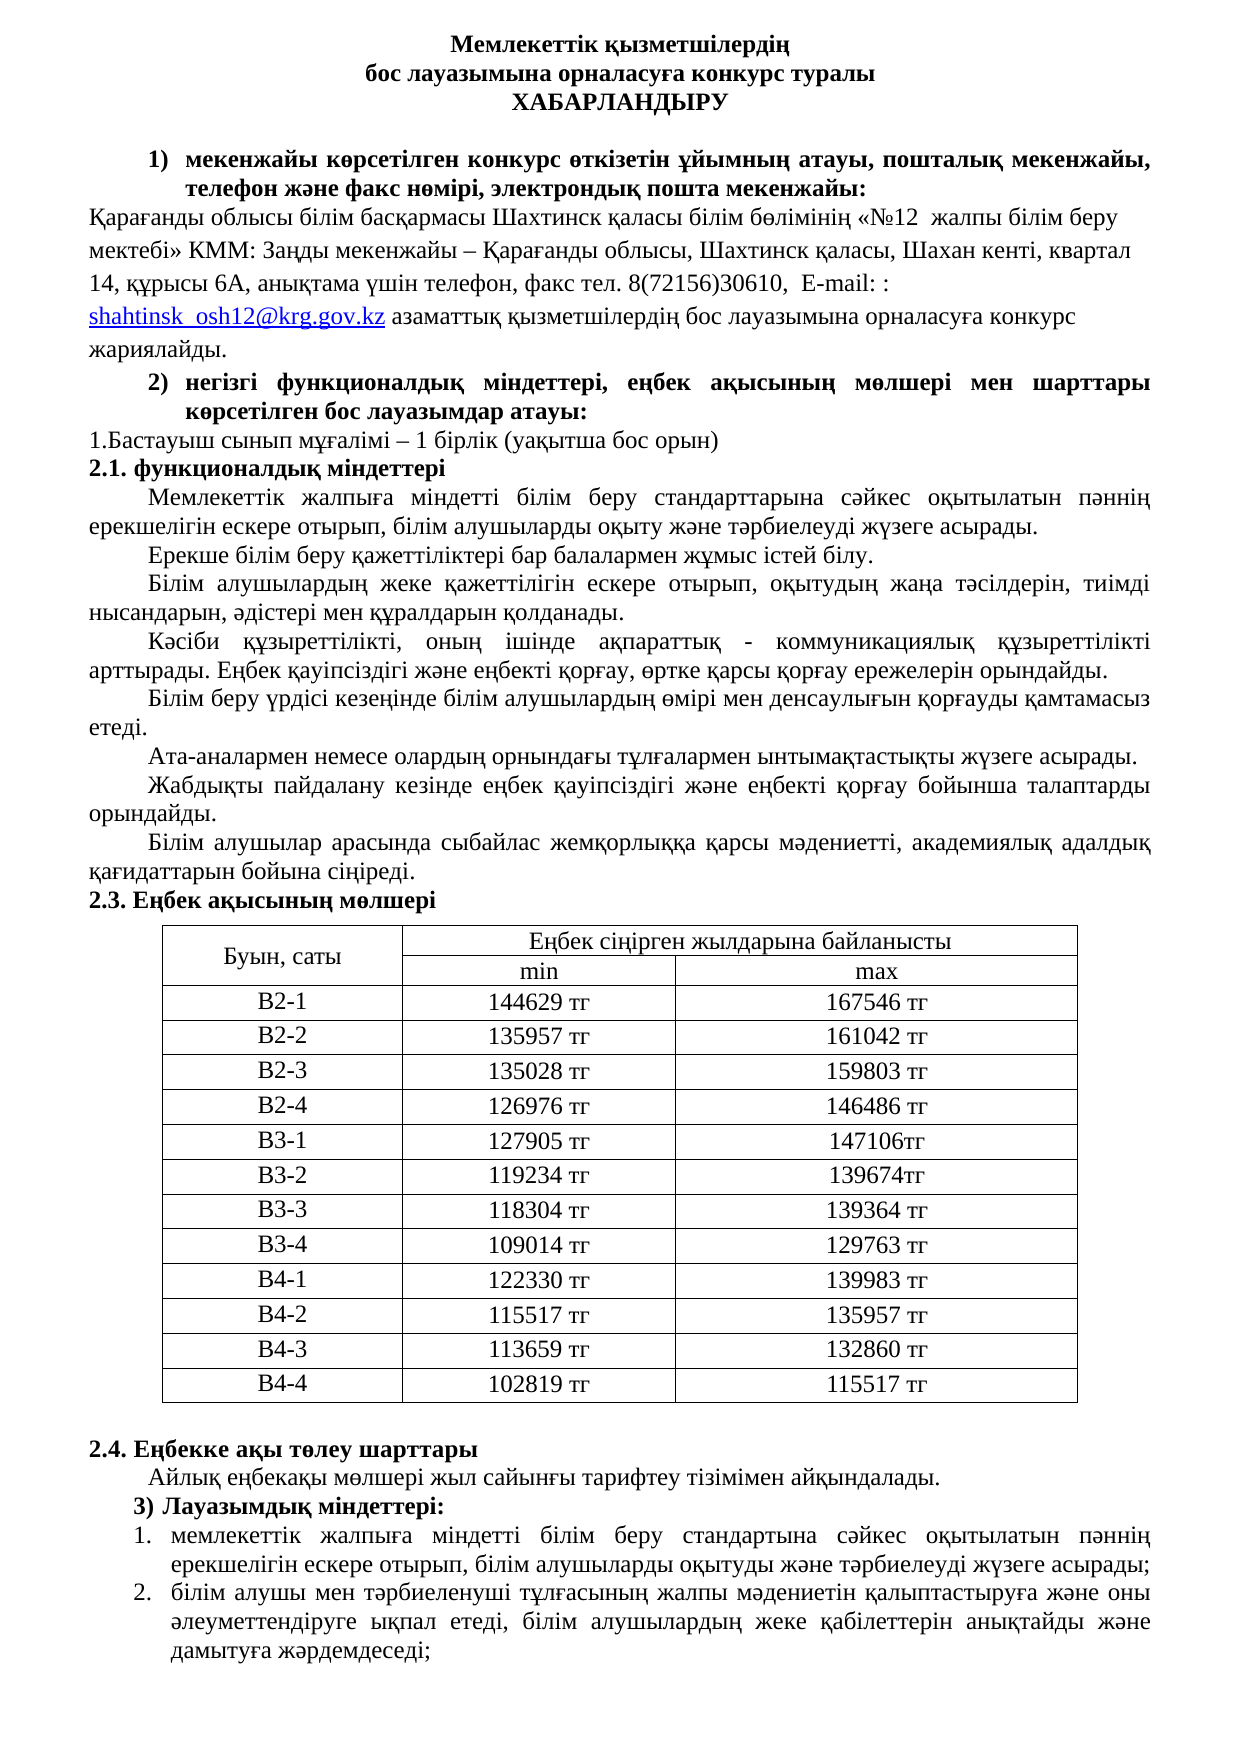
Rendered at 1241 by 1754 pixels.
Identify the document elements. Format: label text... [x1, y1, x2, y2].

table_cell В2-4 [163, 1090, 402, 1124]
table_cell 115517 тг [403, 1299, 675, 1333]
table_cell 139364 тг [676, 1195, 1077, 1228]
list Лауазымдық міндеттері: [133, 1491, 1152, 1520]
table_cell 109014 тг [403, 1229, 675, 1263]
text Мемлекеттік қызметшілердің [89, 29, 1152, 58]
table_cell 129763 тг [676, 1229, 1077, 1263]
text ХАБАРЛАНДЫРУ [89, 87, 1152, 116]
table_cell В2-3 [163, 1055, 402, 1089]
table_cell 159803 тг [676, 1055, 1077, 1089]
text 2.3. Еңбек ақысының мөлшері [89, 885, 1152, 913]
table_cell 144629 тг [403, 986, 675, 1019]
text Кәсіби құзыреттілікті, оның ішінде ақпараттық - коммуникациялық құзыреттілікті арттырады. Еңбек қауіпсіздігі және еңбекті қорғау, өртке қарсы қорғау ережелерін орындайды. [89, 626, 1152, 683]
table_cell В3-1 [163, 1125, 402, 1159]
table_cell В2-2 [163, 1021, 402, 1054]
text Айлық еңбекақы мөлшері жыл сайынғы тарифтеу тізімімен айқындалады. [89, 1462, 1152, 1491]
table_cell 115517 тг [676, 1369, 1077, 1402]
text Білім беру үрдісі кезеңінде білім алушылардың өмірі мен денсаулығын қорғауды қамтамасыз етеді. [89, 683, 1152, 741]
text Жабдықты пайдалану кезінде еңбек қауіпсіздігі және еңбекті қорғау бойынша талаптарды орындайды. [89, 770, 1152, 827]
table_cell В4-1 [163, 1264, 402, 1298]
text бос лауазымына орналасуға конкурс туралы [89, 58, 1152, 87]
list білім алушы мен тәрбиеленуші тұлғасының жалпы мәдениетін қалыптастыруға және оны әлеуметтендіруге ықпал етеді, білім алушылардың жеке қабілеттерін анықтайды және дамытуға жәрдемдеседі; [133, 1577, 1152, 1664]
table_cell 135957 тг [676, 1299, 1077, 1333]
table_cell 119234 тг [403, 1160, 675, 1193]
table_cell 147106тг [676, 1125, 1077, 1159]
table_cell В4-4 [163, 1369, 402, 1402]
text Ерекше білім беру қажеттіліктері бар балалармен жұмыс істей білу. [89, 540, 1152, 568]
table_cell max [676, 956, 1077, 985]
table_cell В4-3 [163, 1334, 402, 1367]
text 1.Бастауыш сынып мұғалімі – 1 бірлік (уақытша бос орын) [89, 425, 1152, 453]
table_cell В4-2 [163, 1299, 402, 1333]
list мемлекеттік жалпыға міндетті білім беру стандартына сәйкес оқытылатын пәннің ерекшелігін ескере отырып, білім алушыларды оқытуды және тәрбиелеуді жүзеге асырады; [133, 1520, 1152, 1577]
table_cell 167546 тг [676, 986, 1077, 1019]
table_cell min [403, 956, 675, 985]
text Ата-аналармен немесе олардың орнындағы тұлғалармен ынтымақтастықты жүзеге асырады. [89, 741, 1152, 770]
table_header Еңбек сіңірген жылдарына байланысты [403, 926, 1077, 955]
table_cell 113659 тг [403, 1334, 675, 1367]
table_cell 135028 тг [403, 1055, 675, 1089]
table_cell 127905 тг [403, 1125, 675, 1159]
text Мемлекеттік жалпыға міндетті білім беру стандарттарына сәйкес оқытылатын пәннің ерекшелігін ескере отырып, білім алушыларды оқыту және тәрбиелеуді жүзеге асырады. [89, 482, 1152, 540]
list мекенжайы көрсетілген конкурс өткізетін ұйымның атауы, пошталық мекенжайы, телефон және факс нөмірі, электрондық пошта мекенжайы: [148, 144, 1152, 202]
table_cell 139674тг [676, 1160, 1077, 1193]
table_cell 126976 тг [403, 1090, 675, 1124]
table_cell 132860 тг [676, 1334, 1077, 1367]
table_cell 122330 тг [403, 1264, 675, 1298]
table_cell 161042 тг [676, 1021, 1077, 1054]
table_cell 139983 тг [676, 1264, 1077, 1298]
table_cell 146486 тг [676, 1090, 1077, 1124]
list негізгі функционалдық міндеттері, еңбек ақысының мөлшері мен шарттары көрсетілген бос лауазымдар атауы: [148, 367, 1152, 425]
text 2.4. Еңбекке ақы төлеу шарттары [89, 1434, 1152, 1462]
table_header Буын, саты [163, 926, 402, 985]
table_cell 102819 тг [403, 1369, 675, 1402]
table_cell В3-3 [163, 1195, 402, 1228]
text Білім алушылар арасында сыбайлас жемқорлыққа қарсы мәдениетті, академиялық адалдық қағидаттарын бойына сіңіреді. [89, 827, 1152, 885]
table_cell 118304 тг [403, 1195, 675, 1228]
table_cell В3-2 [163, 1160, 402, 1193]
table_cell В2-1 [163, 986, 402, 1019]
table_cell В3-4 [163, 1229, 402, 1263]
text Білім алушылардың жеке қажеттілігін ескере отырып, оқытудың жаңа тәсілдерін, тиімді нысандарын, әдістері мен құралдарын қолданады. [89, 568, 1152, 626]
table_cell 135957 тг [403, 1021, 675, 1054]
text Қарағанды облысы білім басқармасы Шахтинск қаласы білім бөлімінің «№12 жалпы білім беру мектебі» КММ: Заңды мекенжайы – Қарағанды облысы, Шахтинск қаласы, Шахан кенті, квартал 14, құрысы 6А, анықтама үшін телефон, факс тел. 8(72156)30610, E-mail: : shahtinsk_osh12@krg.gov.kz азаматтық қызметшілердің бос лауазымына орналасуға конкурс жариялайды. [89, 202, 1152, 363]
text 2.1. функционалдық міндеттері [89, 453, 1152, 482]
